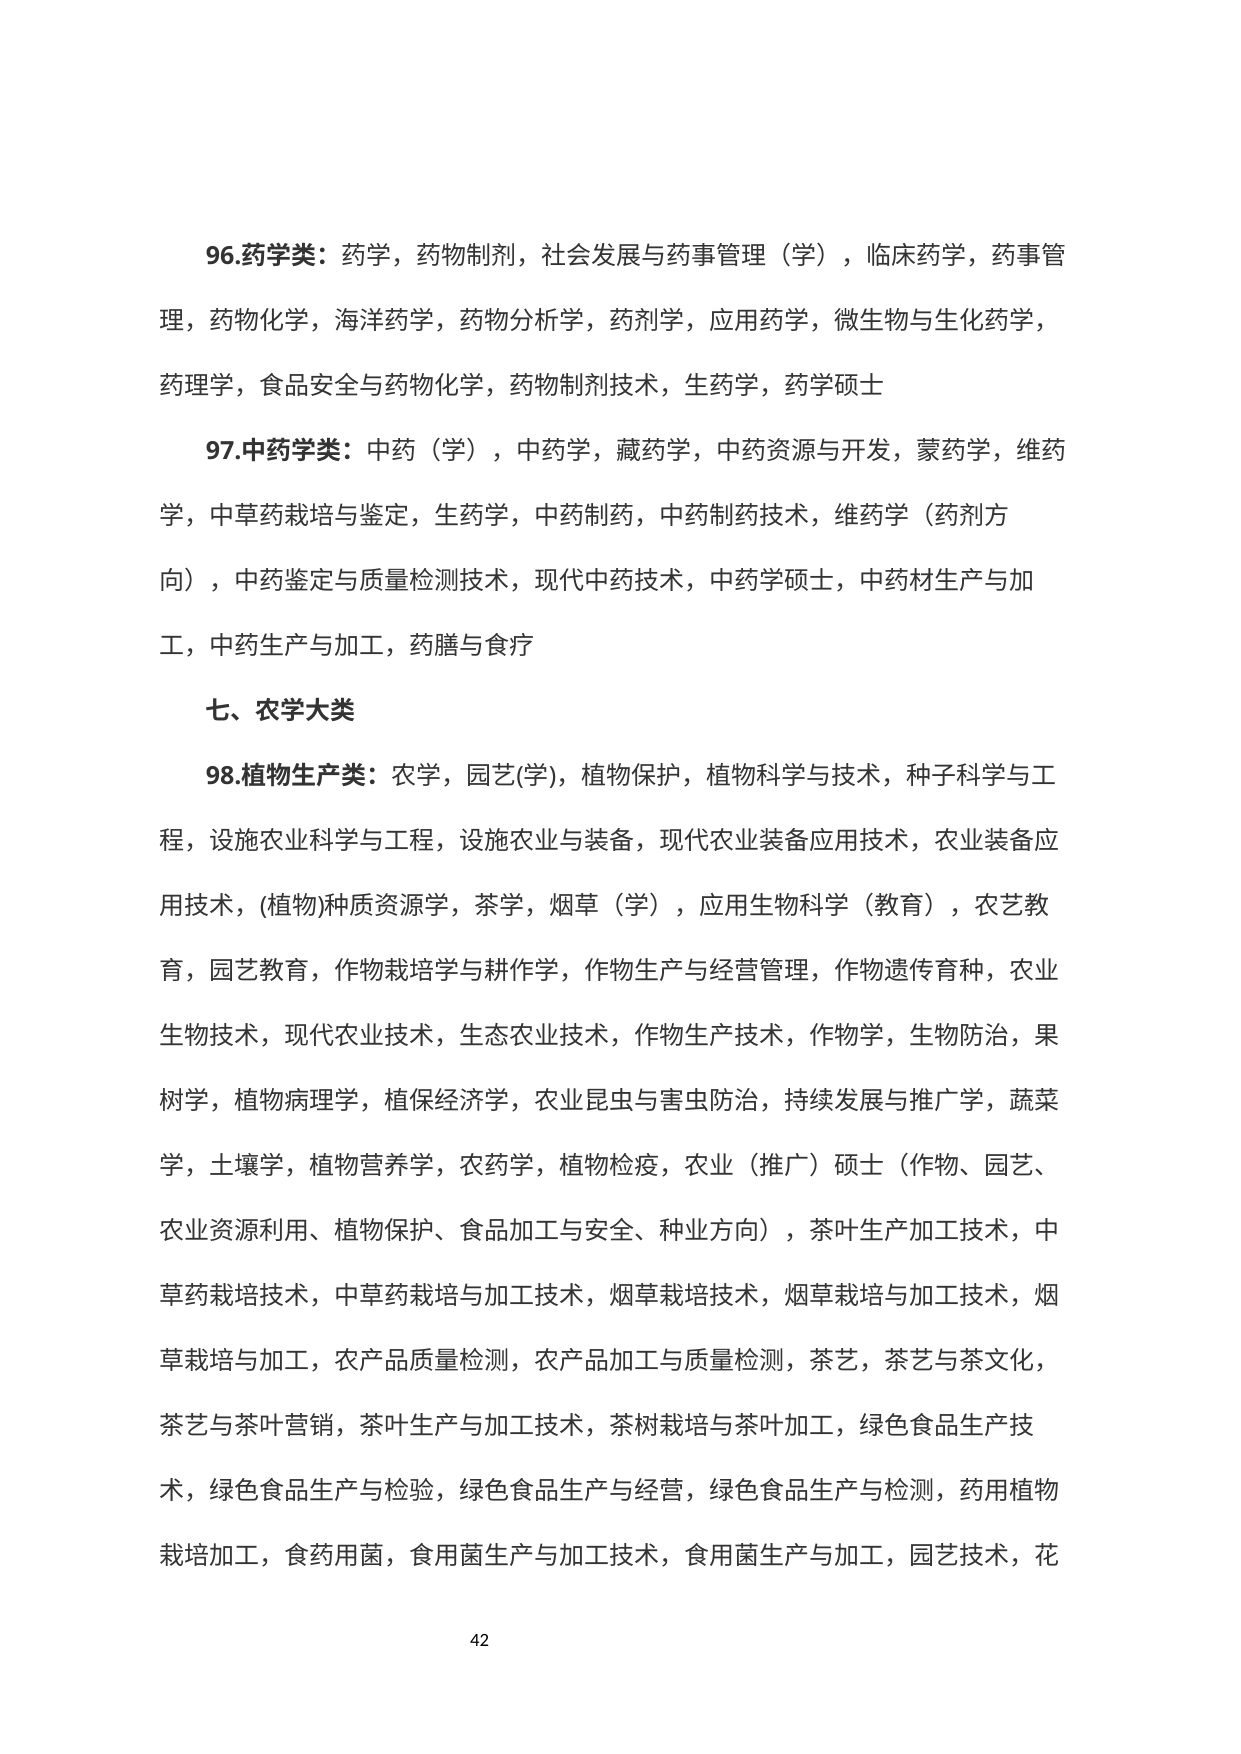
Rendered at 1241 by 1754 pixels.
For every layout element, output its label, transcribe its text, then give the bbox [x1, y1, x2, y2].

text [159, 741, 1081, 1586]
text 97.中药学类：中药（学），中药学，藏药学，中药资源与开发，蒙药学，维药学，中草药栽培与鉴定，生药学，中药制药，中药制药技术，维药学（药剂方向），中药鉴定与质量检测技术，现代中药技术，中药学硕士，中药材生产与加工，中药生产与加工，药膳与食疗 [159, 416, 1081, 676]
text 七、农学大类 [159, 676, 1081, 741]
text 96.药学类：药学，药物制剂，社会发展与药事管理（学），临床药学，药事管理，药物化学，海洋药学，药物分析学，药剂学，应用药学，微生物与生化药学，药理学，食品安全与药物化学，药物制剂技术，生药学，药学硕士 [159, 221, 1081, 416]
